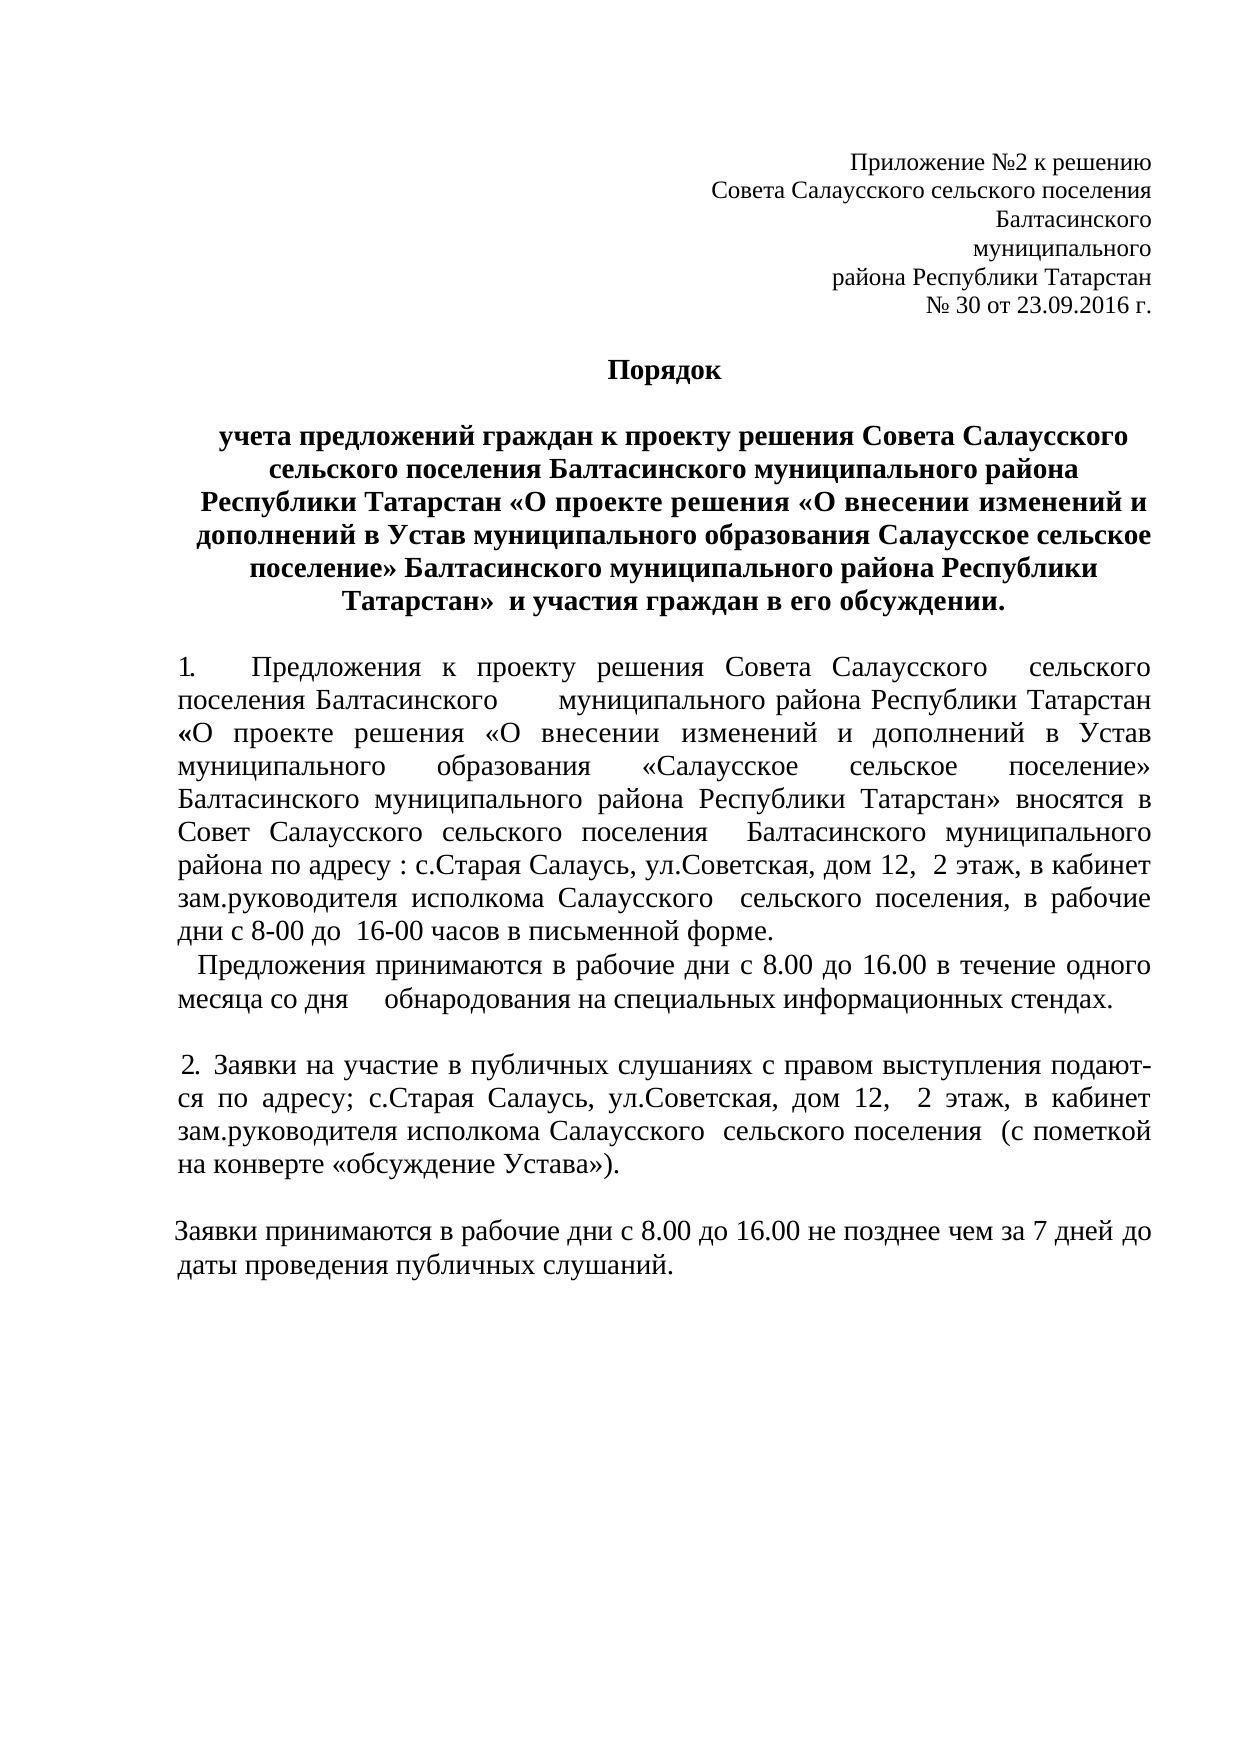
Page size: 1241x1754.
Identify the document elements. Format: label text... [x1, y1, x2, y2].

text муниципального [177, 233, 1152, 262]
text Совета Салаусского сельского поселения Балтасинского [177, 176, 1152, 233]
text района Республики Татарстан [177, 262, 1152, 291]
text учета предложений граждан к проекту решения Совета Салаусского сельского поселения Балтасинского муниципального района Республики Татарстан «О проекте решения «О внесении изменений и дополнений в Устав муниципального образования Салаусское сельское поселение» Балтасинского муниципального района Республики Татарстан» и участия граждан в его обсуждении. [196, 419, 1152, 617]
text 1. Предложения к проекту решения Совета Салаусского сельского поселения Балтасинского муниципального района Республики Татарстан «О проекте решения «О внесении изменений и дополнений в Устав муниципального образования «Салаусское сельское поселение» Балтасинского муниципального района Республики Татарстан» вносятся в Совет Салаусского сельского поселения Балтасинского муниципального района по адресу : с.Старая Салаусь, ул.Советская, дом 12, 2 этаж, в кабинет зам.руководителя исполкома Салаусского сельского поселения, в рабочие дни с 8-00 до 16-00 часов в письменной форме. [177, 650, 1152, 947]
text 2. Заявки на участие в публичных слушаниях с правом выступления подают- ся по адресу; с.Старая Салаусь, ул.Советская, дом 12, 2 этаж, в кабинет зам.руководителя исполкома Салаусского сельского поселения (с пометкой на конверте «обсуждение Устава»). [141, 1048, 1152, 1180]
text Заявки принимаются в рабочие дни с 8.00 до 16.00 не позднее чем за 7 дней до даты проведения публичных слушаний. [174, 1214, 1152, 1281]
text Приложение №2 к решению [177, 147, 1152, 176]
text № 30 от 23.09.2016 г. [177, 291, 1152, 319]
text Порядок [177, 353, 1152, 386]
text Предложения принимаются в рабочие дни с 8.00 до 16.00 в течение одного месяца со дня обнародования на специальных информационных стендах. [177, 947, 1152, 1015]
